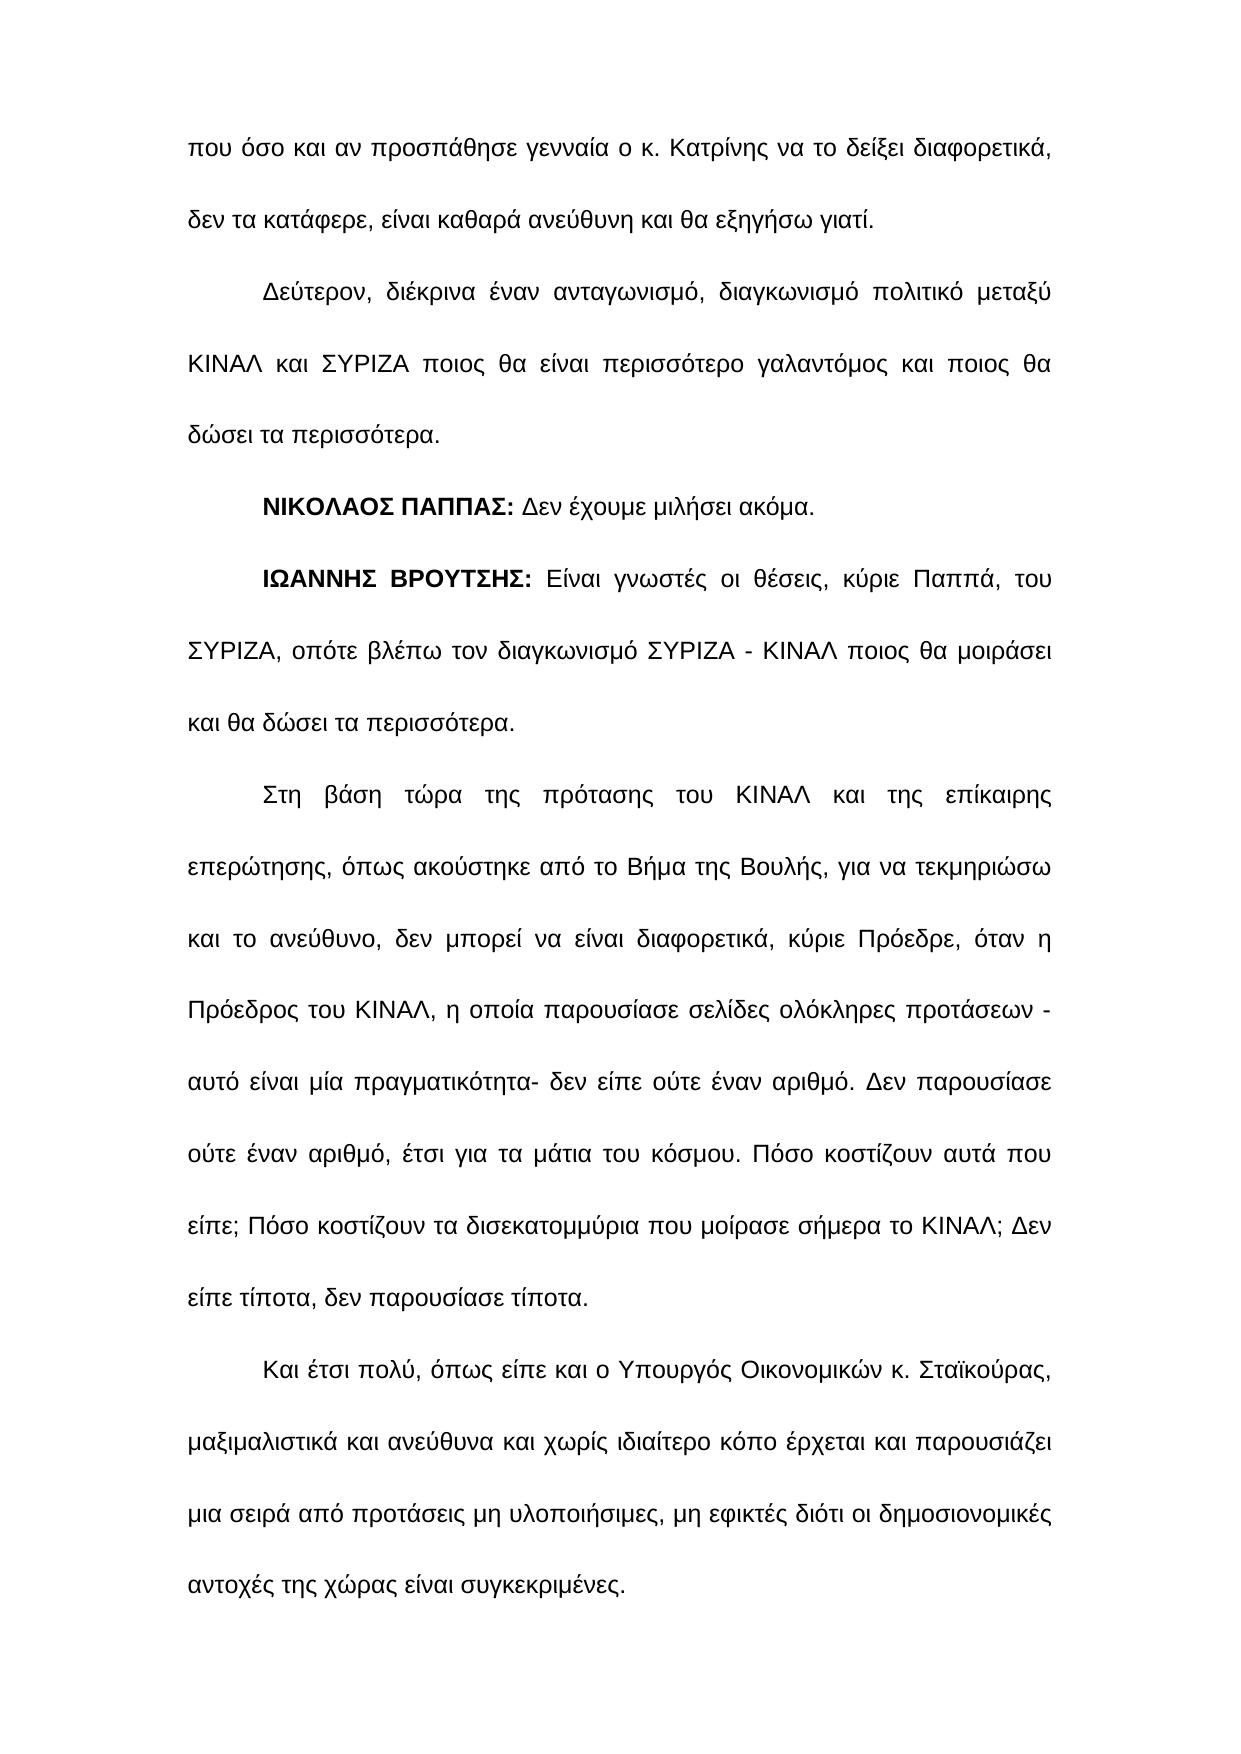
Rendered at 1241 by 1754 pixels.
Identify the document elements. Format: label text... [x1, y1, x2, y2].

text ΝΙΚΟΛΑΟΣ ΠΑΠΠΑΣ: Δεν έχουμε μιλήσει ακόμα. [187, 492, 1053, 521]
text Στη βάση τώρα της πρότασης του ΚΙΝΑΛ και της επίκαιρης επερώτησης, όπως ακούστηκε από το Βήμα της Βουλής, για να τεκμηριώσω και το ανεύθυνο, δεν μπορεί να είναι διαφορετικά, κύριε Πρόεδρε, όταν η Πρόεδρος του ΚΙΝΑΛ, η οποία παρουσίασε σελίδες ολόκληρες προτάσεων -αυτό είναι μία πραγματικότητα- δεν είπε ούτε έναν αριθμό. Δεν παρουσίασε ούτε έναν αριθμό, έτσι για τα μάτια του κόσμου. Πόσο κοστίζουν αυτά που είπε; Πόσο κοστίζουν τα δισεκατομμύρια που μοίρασε σήμερα το ΚΙΝΑΛ; Δεν είπε τίποτα, δεν παρουσίασε τίποτα. [187, 780, 1053, 1312]
text Δεύτερον, διέκρινα έναν ανταγωνισμό, διαγκωνισμό πολιτικό μεταξύ ΚΙΝΑΛ και ΣΥΡΙΖΑ ποιος θα είναι περισσότερο γαλαντόμος και ποιος θα δώσει τα περισσότερα. [187, 277, 1053, 449]
text ΙΩΑΝΝΗΣ ΒΡΟΥΤΣΗΣ: Είναι γνωστές οι θέσεις, κύριε Παππά, του ΣΥΡΙΖΑ, οπότε βλέπω τον διαγκωνισμό ΣΥΡΙΖΑ - ΚΙΝΑΛ ποιος θα μοιράσει και θα δώσει τα περισσότερα. [187, 564, 1053, 737]
text Και έτσι πολύ, όπως είπε και ο Υπουργός Οικονομικών κ. Σταϊκούρας, μαξιμαλιστικά και ανεύθυνα και χωρίς ιδιαίτερο κόπο έρχεται και παρουσιάζει μια σειρά από προτάσεις μη υλοποιήσιμες, μη εφικτές διότι οι δημοσιονομικές αντοχές της χώρας είναι συγκεκριμένες. [187, 1355, 1053, 1599]
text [187, 133, 1053, 233]
